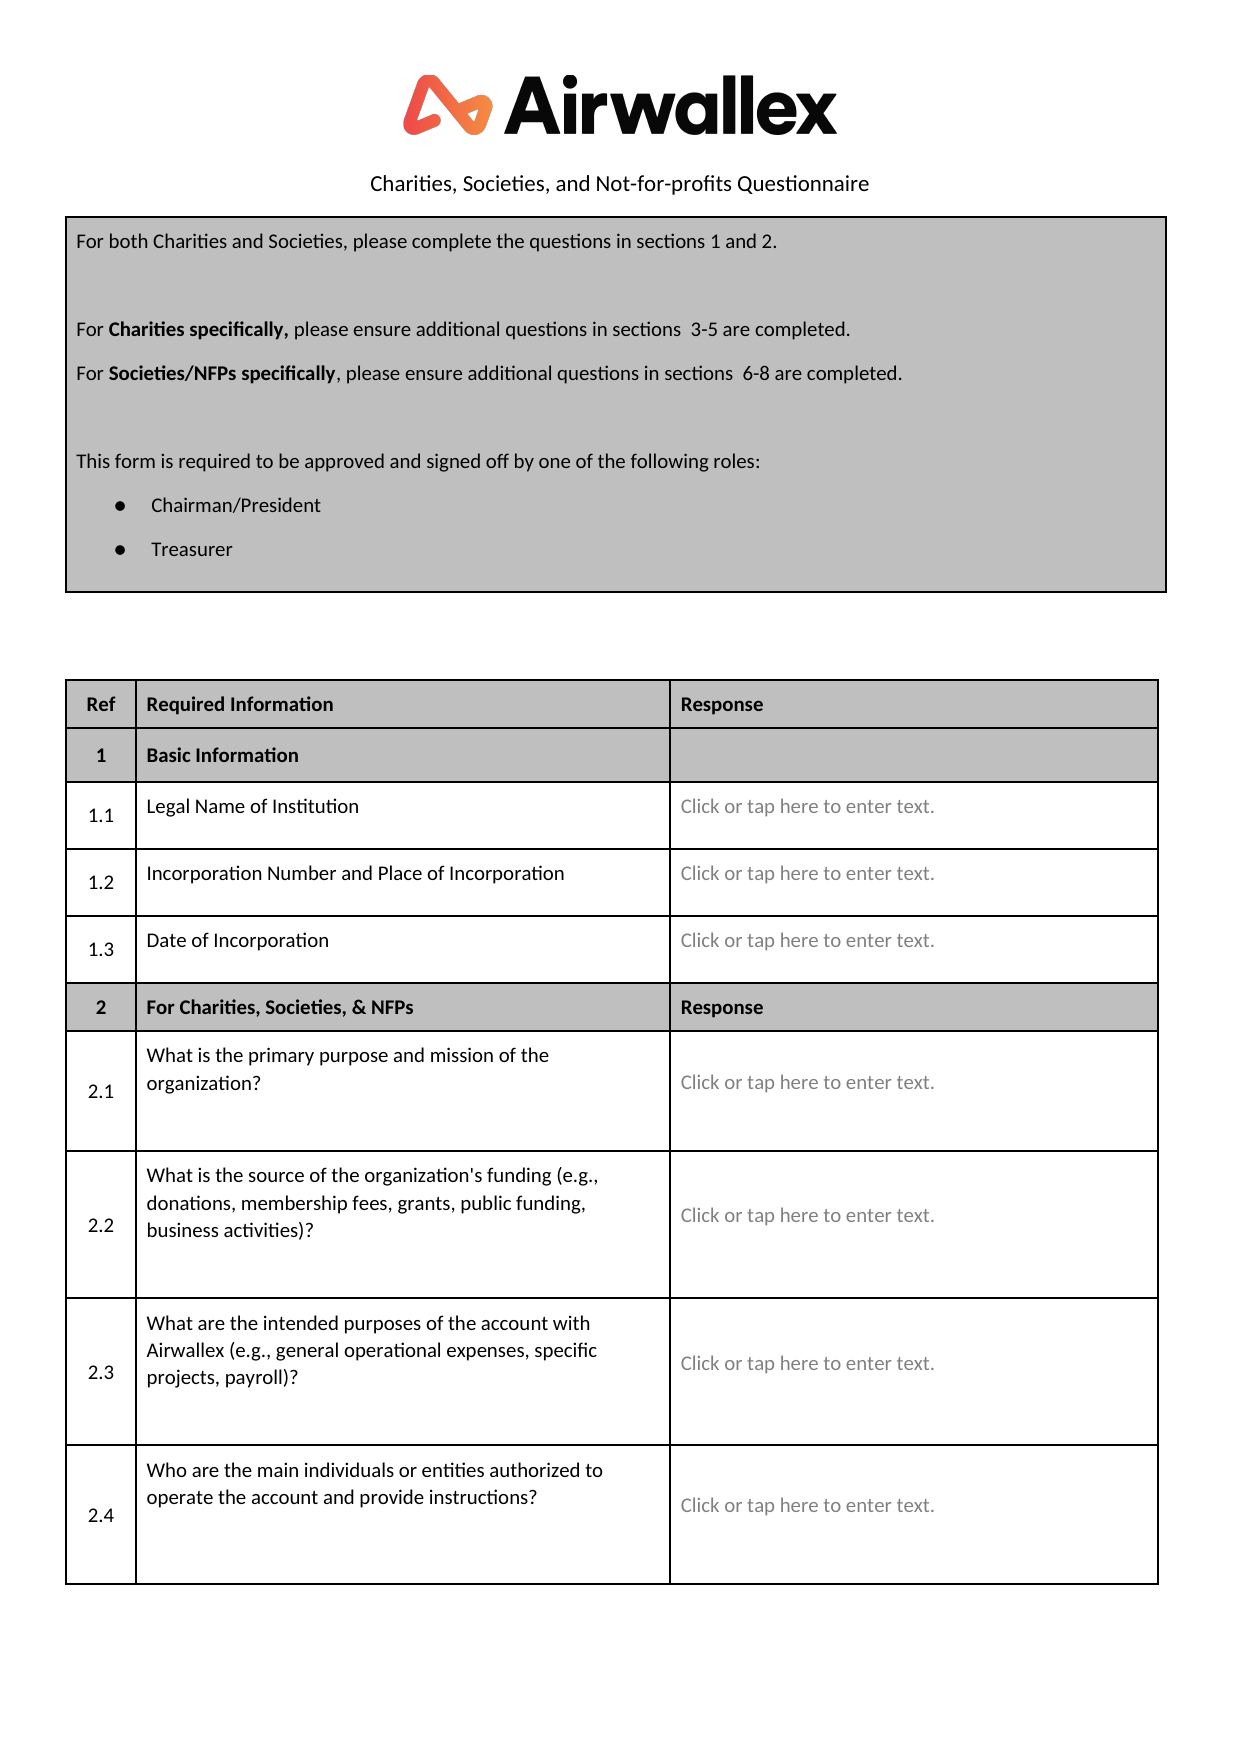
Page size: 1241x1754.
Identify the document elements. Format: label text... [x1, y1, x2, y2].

table_cell Click or tap here to enter text. [671, 1299, 1157, 1444]
table_cell Click or tap here to enter text. [671, 783, 1157, 848]
table_cell 2 [67, 984, 135, 1030]
table_cell For Charities, Societies, & NFPs [137, 984, 669, 1030]
table_header Required Information [137, 681, 669, 727]
table_cell What are the intended purposes of the account with Airwallex (e.g., general operational expenses, specific projects, payroll)? [137, 1299, 669, 1444]
table_cell 2.3 [67, 1299, 135, 1444]
table_cell Click or tap here to enter text. [671, 850, 1157, 915]
table_cell Incorporation Number and Place of Incorporation [137, 850, 669, 915]
table_cell 2.1 [67, 1032, 135, 1150]
table_cell Click or tap here to enter text. [671, 1032, 1157, 1150]
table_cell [671, 1446, 1157, 1583]
table_cell Response [671, 984, 1157, 1030]
table_cell 2.2 [67, 1152, 135, 1297]
table_cell 2.4 [67, 1446, 135, 1583]
table_cell 1 [67, 729, 135, 781]
table_header Response [671, 681, 1157, 727]
table_cell Basic Information [137, 729, 669, 781]
table_cell Who are the main individuals or entities authorized to operate the account and provide instructions? [137, 1446, 669, 1583]
table_cell What is the primary purpose and mission of the organization? [137, 1032, 669, 1150]
table_cell 1.2 [67, 850, 135, 915]
table_cell Click or tap here to enter text. [671, 917, 1157, 982]
table_header Ref [67, 681, 135, 727]
table_cell Legal Name of Institution [137, 783, 669, 848]
table_cell [671, 729, 1157, 781]
table_header For both Charities and Societies, please complete the questions in sections 1 and 2. For Charities specifically, please ensure additional questions in sections 3-5 are completed. For Societies/NFPs specifically, please ensure additional questions in sections 6-8 are completed. This form is required to be approved and signed off by one of the following roles: Chairman/President Treasurer [67, 218, 1165, 591]
table_cell What is the source of the organization's funding (e.g., donations, membership fees, grants, public funding, business activities)? [137, 1152, 669, 1297]
table_cell Date of Incorporation [137, 917, 669, 982]
table_cell 1.3 [67, 917, 135, 982]
table_cell 1.1 [67, 783, 135, 848]
table_cell Click or tap here to enter text. [671, 1152, 1157, 1297]
picture [403, 75, 837, 135]
